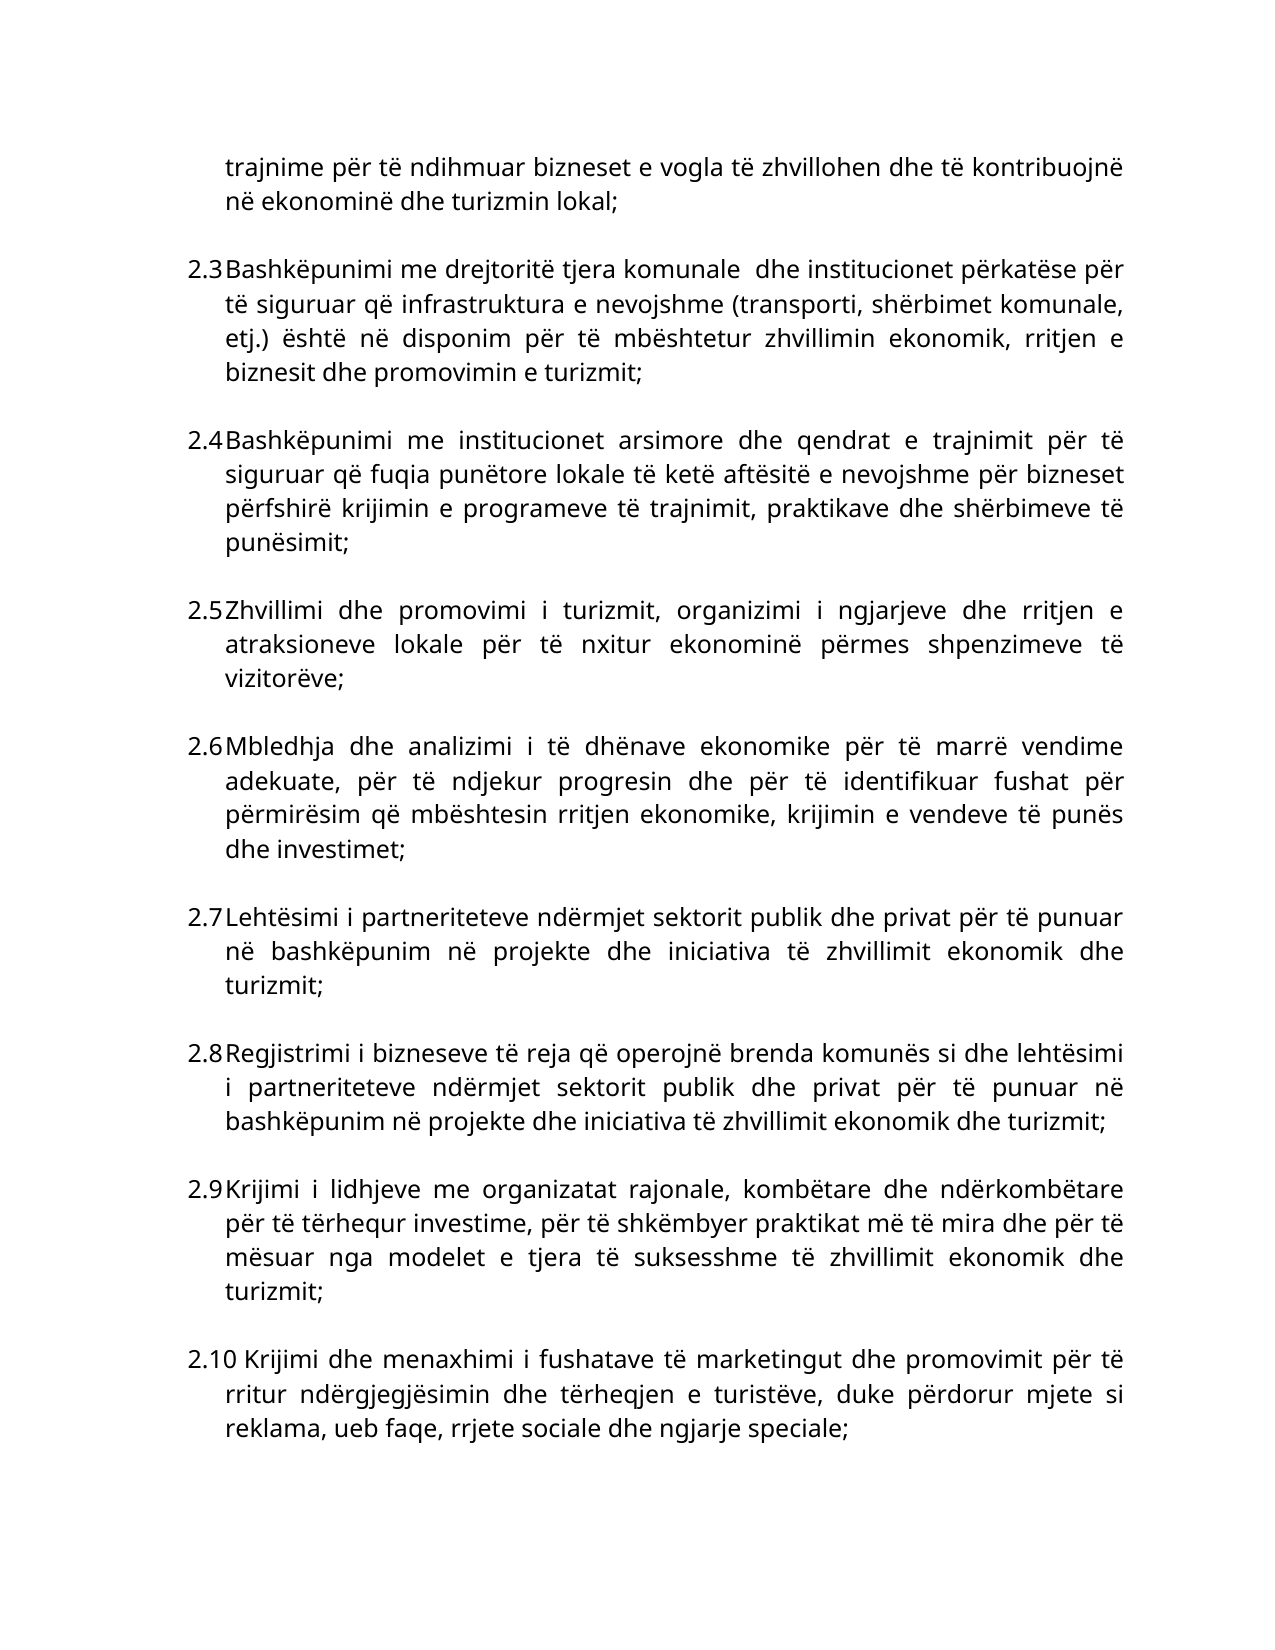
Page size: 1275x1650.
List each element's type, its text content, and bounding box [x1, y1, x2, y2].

list Zhvillimi dhe promovimi i turizmit, organizimi i ngjarjeve dhe rritjen e atraksioneve lokale për të nxitur ekonominë përmes shpenzimeve të vizitorëve; [187, 593, 1125, 695]
list Krijimi dhe menaxhimi i fushatave të marketingut dhe promovimit për të rritur ndërgjegjësimin dhe tërheqjen e turistëve, duke përdorur mjete si reklama, ueb faqe, rrjete sociale dhe ngjarje speciale; [187, 1342, 1125, 1444]
list Regjistrimi i bizneseve të reja që operojnë brenda komunës si dhe lehtësimi i partneriteteve ndërmjet sektorit publik dhe privat për të punuar në bashkëpunim në projekte dhe iniciativa të zhvillimit ekonomik dhe turizmit; [187, 1036, 1125, 1138]
list Lehtësimi i partneriteteve ndërmjet sektorit publik dhe privat për të punuar në bashkëpunim në projekte dhe iniciativa të zhvillimit ekonomik dhe turizmit; [187, 899, 1125, 1002]
list Bashkëpunimi me drejtoritë tjera komunale dhe institucionet përkatëse për të siguruar që infrastruktura e nevojshme (transporti, shërbimet komunale, etj.) është në disponim për të mbështetur zhvillimin ekonomik, rritjen e biznesit dhe promovimin e turizmit; [187, 252, 1125, 388]
list Krijimi i lidhjeve me organizatat rajonale, kombëtare dhe ndërkombëtare për të tërhequr investime, për të shkëmbyer praktikat më të mira dhe për të mësuar nga modelet e tjera të suksesshme të zhvillimit ekonomik dhe turizmit; [187, 1172, 1125, 1308]
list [187, 150, 1125, 218]
list Mbledhja dhe analizimi i të dhënave ekonomike për të marrë vendime adekuate, për të ndjekur progresin dhe për të identifikuar fushat për përmirësim që mbështesin rritjen ekonomike, krijimin e vendeve të punës dhe investimet; [187, 729, 1125, 865]
list Bashkëpunimi me institucionet arsimore dhe qendrat e trajnimit për të siguruar që fuqia punëtore lokale të ketë aftësitë e nevojshme për bizneset përfshirë krijimin e programeve të trajnimit, praktikave dhe shërbimeve të punësimit; [187, 422, 1125, 559]
